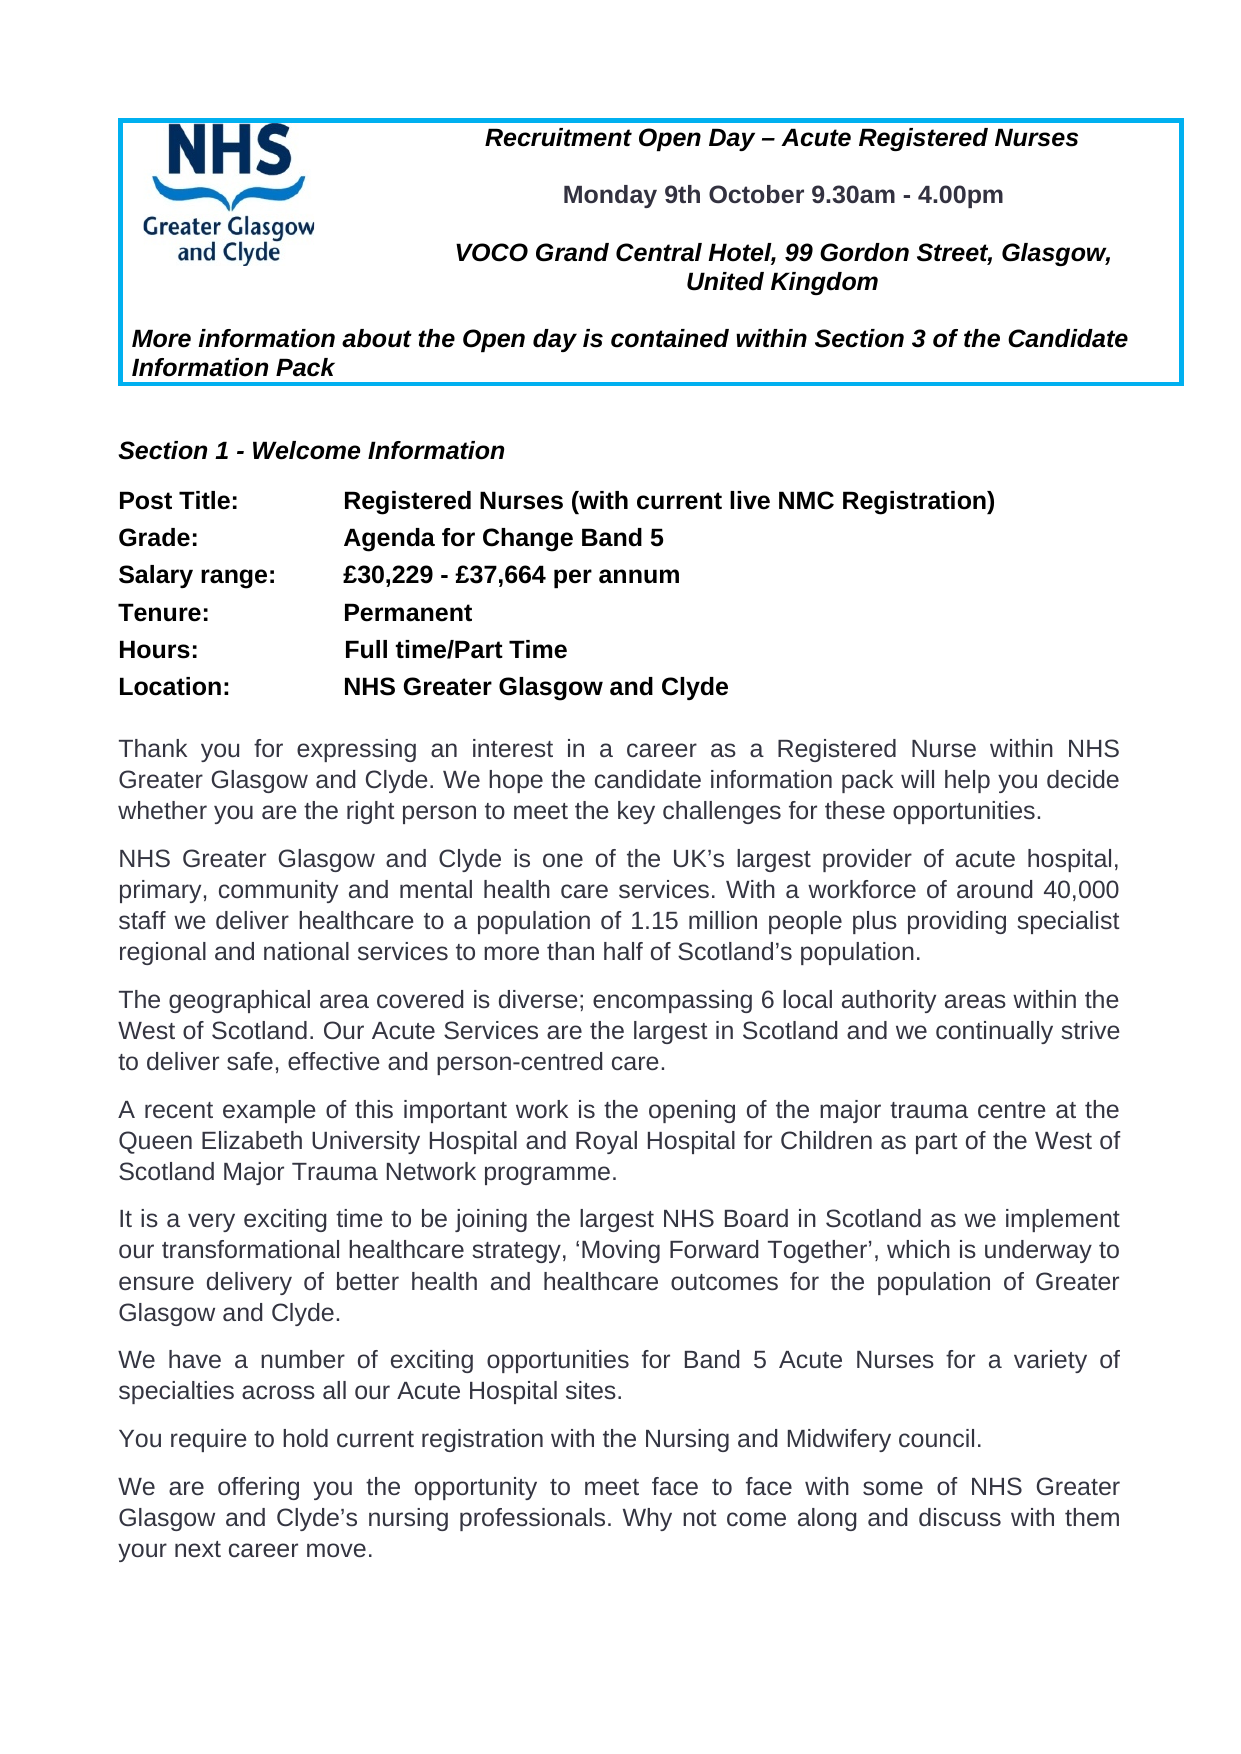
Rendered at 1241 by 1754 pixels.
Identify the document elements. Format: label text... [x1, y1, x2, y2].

text It is a very exciting time to be joining the largest NHS Board in Scotland as we implement our transformational healthcare strategy, ‘Moving Forward Together’, which is underway to ensure delivery of better health and healthcare outcomes for the population of Greater Glasgow and Clyde. [118, 1204, 1122, 1326]
text Section 1 - Welcome Information [118, 436, 1122, 465]
text NHS Greater Glasgow and Clyde is one of the UK’s largest provider of acute hospital, primary, community and mental health care services. With a workforce of around 40,000 staff we deliver healthcare to a population of 1.15 million people plus providing specialist regional and national services to more than half of Scotland’s population. [118, 844, 1122, 966]
text Post Title: Registered Nurses (with current live NMC Registration) [118, 486, 1216, 514]
text You require to hold current registration with the Nursing and Midwifery council. [118, 1424, 1122, 1453]
text We are offering you the opportunity to meet face to face with some of NHS Greater Glasgow and Clyde’s nursing professionals. Why not come along and discuss with them your next career move. [118, 1472, 1122, 1562]
text Tenure: Permanent [118, 597, 1122, 626]
text Thank you for expressing an interest in a career as a Registered Nurse within NHS Greater Glasgow and Clyde. We hope the candidate information pack will help you decide whether you are the right person to meet the key challenges for these opportunities. [118, 734, 1122, 825]
table_header More information about the Open day is contained within Section 3 of the Candidate Information Pack [123, 123, 1179, 382]
text We have a number of exciting opportunities for Band 5 Acute Nurses for a variety of specialties across all our Acute Hospital sites. [118, 1345, 1122, 1405]
text Location: NHS Greater Glasgow and Clyde [118, 672, 1122, 701]
text Salary range: £30,229 - £37,664 per annum [118, 560, 1122, 589]
text Grade: Agenda for Change Band 5 [118, 523, 1122, 552]
picture [143, 124, 315, 266]
text A recent example of this important work is the opening of the major trauma centre at the Queen Elizabeth University Hospital and Royal Hospital for Children as part of the West of Scotland Major Trauma Network programme. [118, 1094, 1122, 1185]
text The geographical area covered is diverse; encompassing 6 local authority areas within the West of Scotland. Our Acute Services are the largest in Scotland and we continually strive to deliver safe, effective and person-centred care. [118, 985, 1122, 1076]
text Hours: Full time/Part Time [118, 635, 1122, 663]
